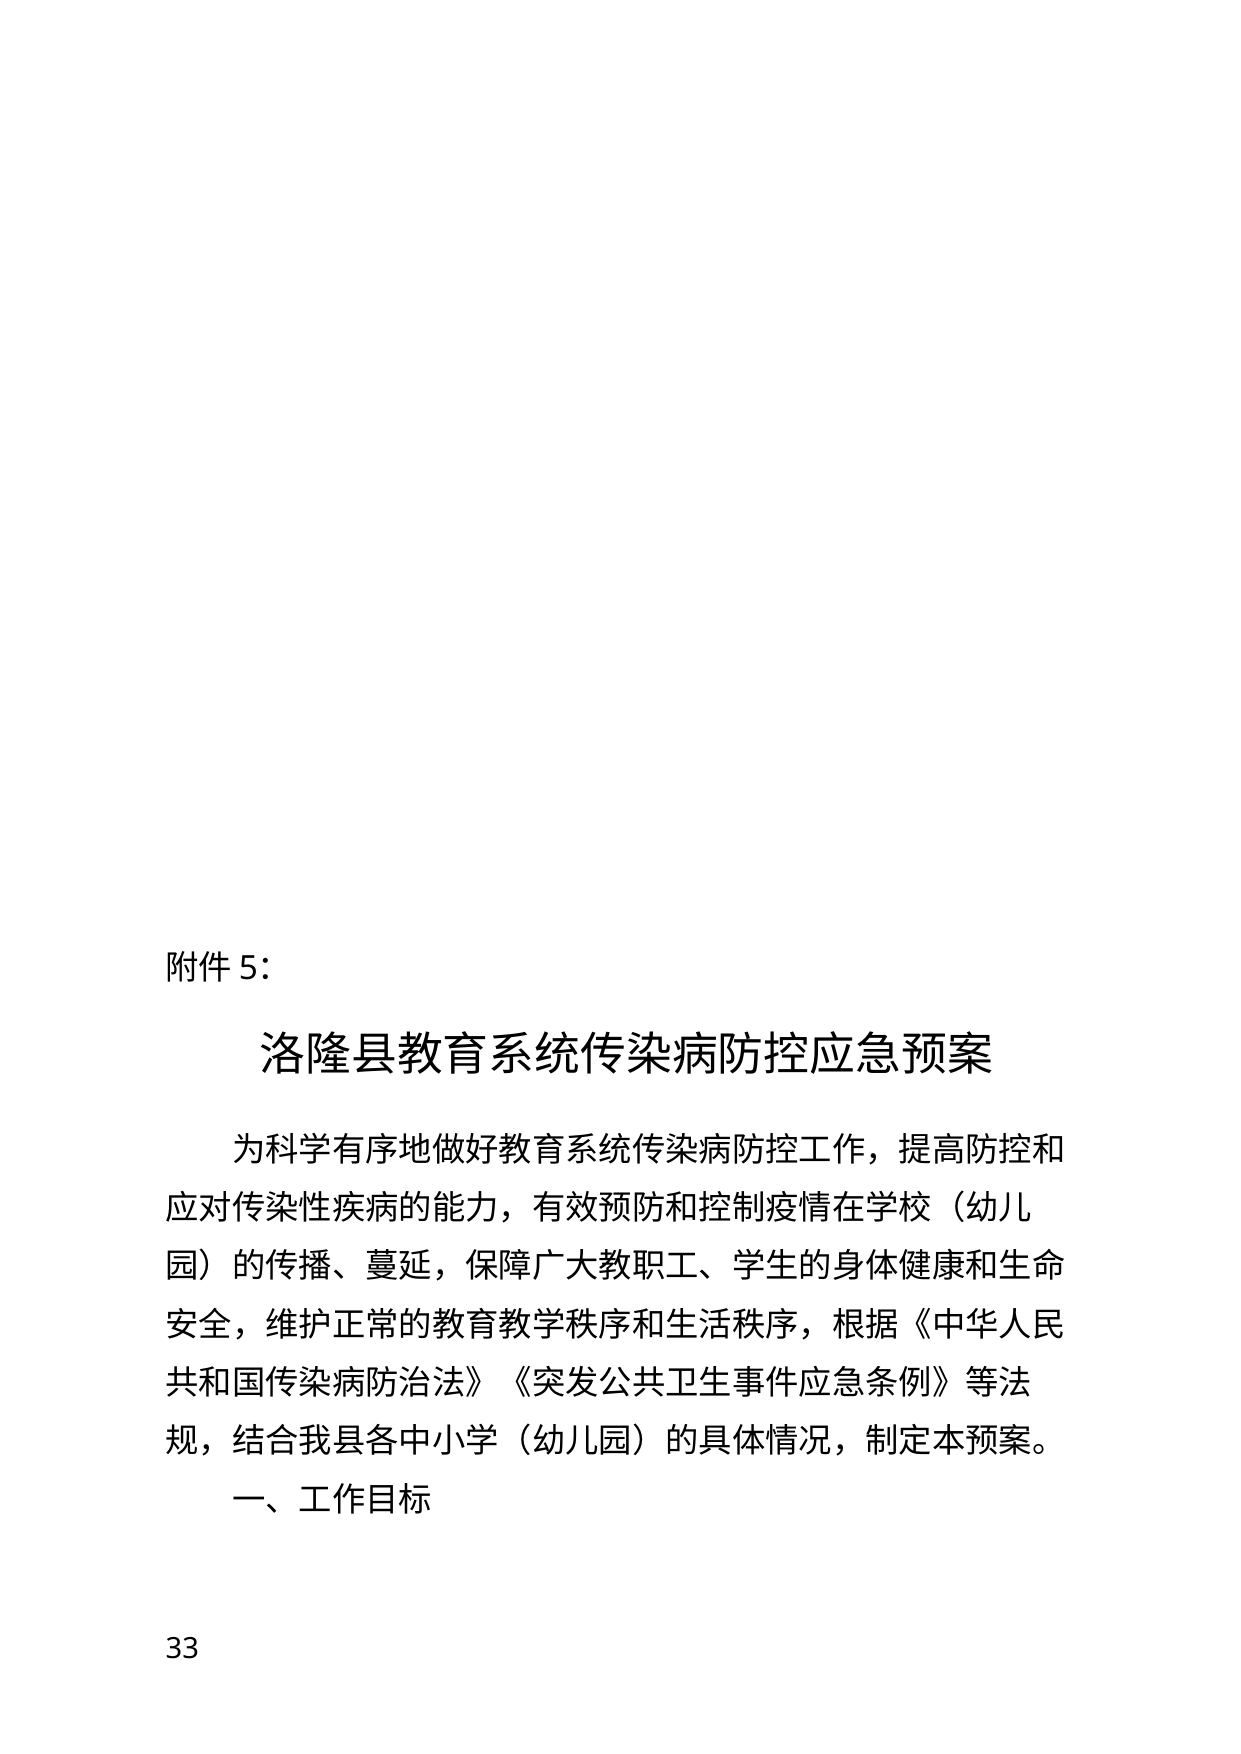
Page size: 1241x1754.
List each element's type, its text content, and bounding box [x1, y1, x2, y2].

text 一、工作目标 [165, 1464, 1087, 1523]
text 洛隆县教育系统传染病防控应急预案 [165, 1024, 1087, 1082]
text 为科学有序地做好教育系统传染病防控工作，提高防控和应对传染性疾病的能力，有效预防和控制疫情在学校（幼儿园）的传播、蔓延，保障广大教职工、学生的身体健康和生命安全，维护正常的教育教学秩序和生活秩序，根据《中华人民共和国传染病防治法》《突发公共卫生事件应急条例》等法规，结合我县各中小学（幼儿园）的具体情况，制定本预案。 [165, 1114, 1087, 1464]
text 附件5： [165, 933, 1087, 991]
